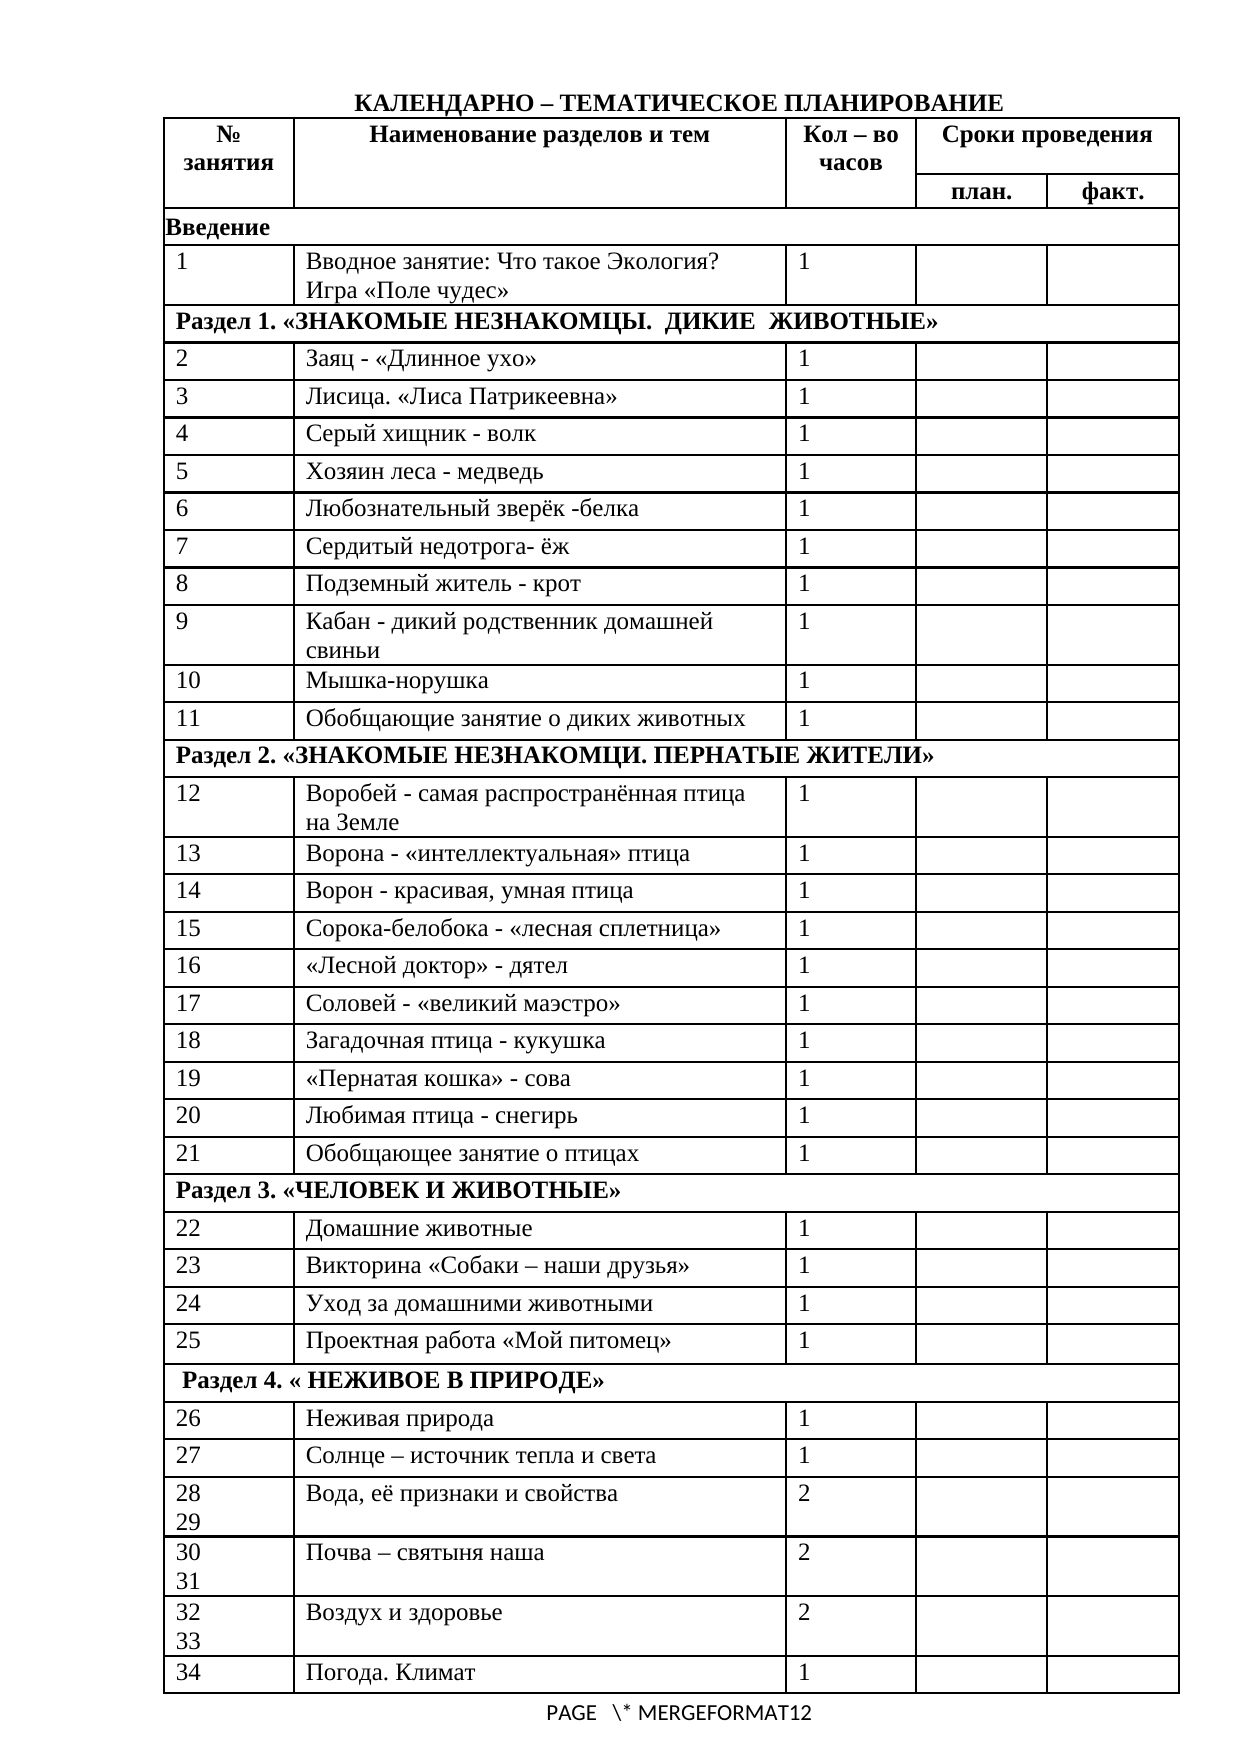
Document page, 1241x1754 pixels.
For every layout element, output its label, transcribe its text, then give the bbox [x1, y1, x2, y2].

table_cell Любимая птица - снегирь [295, 1100, 785, 1136]
table_cell [917, 531, 1046, 566]
table_cell [1048, 703, 1178, 738]
table_cell [917, 875, 1046, 911]
table_header № занятия [165, 119, 293, 207]
table_cell Воздух и здоровье [295, 1597, 785, 1654]
table_cell 3 [165, 381, 293, 416]
table_cell 1 [787, 1213, 915, 1248]
table_cell 1 [787, 1657, 915, 1692]
table_cell [917, 1325, 1046, 1363]
table_cell Викторина «Собаки – наши друзья» [295, 1250, 785, 1286]
table_cell [1048, 606, 1178, 663]
table_cell Вода, её признаки и свойства [295, 1478, 785, 1535]
table_cell [1048, 1063, 1178, 1098]
table_cell Погода. Климат [295, 1657, 785, 1692]
table_cell 26 [165, 1403, 293, 1438]
table_cell [917, 606, 1046, 663]
table_cell [917, 1478, 1046, 1535]
table_cell [917, 913, 1046, 948]
table_cell Раздел 1. «ЗНАКОМЫЕ НЕЗНАКОМЦЫ. ДИКИЕ ЖИВОТНЫЕ» [165, 306, 1178, 341]
table_cell Кабан - дикий родственник домашней свиньи [295, 606, 785, 663]
table_cell [1048, 838, 1178, 873]
table_cell [1048, 666, 1178, 701]
table_cell Любознательный зверёк -белка [295, 494, 785, 529]
table_cell Вводное занятие: Что такое Экология? Игра «Поле чудес» [295, 246, 785, 304]
table_cell 23 [165, 1250, 293, 1286]
table_cell «Пернатая кошка» - сова [295, 1063, 785, 1098]
table_cell 2 [165, 344, 293, 379]
table_cell Солнце – источник тепла и света [295, 1440, 785, 1476]
table_cell 1 [787, 838, 915, 873]
table_cell [917, 1100, 1046, 1136]
table_cell Серый хищник - волк [295, 419, 785, 454]
table_cell [1048, 1213, 1178, 1248]
table_cell [1048, 1538, 1178, 1595]
table_cell 1 [787, 1440, 915, 1476]
table_cell [917, 1063, 1046, 1098]
table_cell 1 [787, 703, 915, 738]
table_cell 2 [787, 1538, 915, 1595]
table_cell 32 33 [165, 1597, 293, 1654]
table_cell [1048, 456, 1178, 491]
table_cell 1 [787, 1138, 915, 1173]
table_cell факт. [1048, 175, 1178, 207]
table_cell Сердитый недотрога- ёж [295, 531, 785, 566]
table_cell 12 [165, 778, 293, 836]
table_cell 1 [787, 246, 915, 304]
table_cell Сорока-белобока - «лесная сплетница» [295, 913, 785, 948]
table_cell [917, 838, 1046, 873]
table_cell [917, 1025, 1046, 1061]
table_cell Домашние животные [295, 1213, 785, 1248]
table_cell 18 [165, 1025, 293, 1061]
table_cell 5 [165, 456, 293, 491]
table_cell [1048, 988, 1178, 1023]
table_cell 28 29 [165, 1478, 293, 1535]
table_cell [1048, 913, 1178, 948]
table_cell [1048, 531, 1178, 566]
table_cell 1 [787, 606, 915, 663]
table_cell [1048, 1138, 1178, 1173]
table_cell [917, 1403, 1046, 1438]
table_cell 1 [787, 666, 915, 701]
table_cell 22 [165, 1213, 293, 1248]
table_cell [1048, 1478, 1178, 1535]
table_cell 2 [787, 1597, 915, 1654]
table_cell 1 [787, 1100, 915, 1136]
table_cell [917, 246, 1046, 304]
table_cell [1048, 1597, 1178, 1654]
table_cell Подземный житель - крот [295, 569, 785, 604]
table_cell [917, 569, 1046, 604]
table_cell [1048, 778, 1178, 836]
table_cell Хозяин леса - медведь [295, 456, 785, 491]
table_cell [1048, 1250, 1178, 1286]
table_cell 1 [787, 1288, 915, 1323]
table_cell 1 [787, 950, 915, 986]
table_cell Введение [165, 209, 1178, 244]
table_cell 1 [165, 246, 293, 304]
table_cell [917, 988, 1046, 1023]
table_cell [917, 1657, 1046, 1692]
table_cell 19 [165, 1063, 293, 1098]
table_cell Неживая природа [295, 1403, 785, 1438]
table_cell [1048, 344, 1178, 379]
table_cell 1 [787, 778, 915, 836]
table_cell [1048, 1403, 1178, 1438]
table_cell 25 [165, 1325, 293, 1363]
table_cell 1 [787, 381, 915, 416]
table_cell 4 [165, 419, 293, 454]
table_cell [917, 950, 1046, 986]
table_cell Загадочная птица - кукушка [295, 1025, 785, 1061]
table_cell 1 [787, 913, 915, 948]
table_cell Ворон - красивая, умная птица [295, 875, 785, 911]
table_cell 6 [165, 494, 293, 529]
table_cell 10 [165, 666, 293, 701]
table_cell Раздел 4. « НЕЖИВОЕ В ПРИРОДЕ» [165, 1365, 1178, 1401]
table_cell [917, 1597, 1046, 1654]
table_cell 1 [787, 1025, 915, 1061]
table_cell 7 [165, 531, 293, 566]
table_cell Соловей - «великий маэстро» [295, 988, 785, 1023]
table_cell [1048, 1288, 1178, 1323]
table_cell 24 [165, 1288, 293, 1323]
table_cell 20 [165, 1100, 293, 1136]
table_cell Почва – святыня наша [295, 1538, 785, 1595]
table_cell 1 [787, 1325, 915, 1363]
table_cell 2 [787, 1478, 915, 1535]
table_cell [917, 1440, 1046, 1476]
table_cell Воробей - самая распространённая птица на Земле [295, 778, 785, 836]
table_cell Раздел 3. «ЧЕЛОВЕК И ЖИВОТНЫЕ» [165, 1175, 1178, 1211]
table_cell 11 [165, 703, 293, 738]
table_cell 21 [165, 1138, 293, 1173]
table_cell [1048, 1100, 1178, 1136]
table_cell 1 [787, 456, 915, 491]
table_cell Уход за домашними животными [295, 1288, 785, 1323]
table_cell Обобщающие занятие о диких животных [295, 703, 785, 738]
table_cell Проектная работа «Мой питомец» [295, 1325, 785, 1363]
table_cell 1 [787, 1403, 915, 1438]
table_cell 1 [787, 569, 915, 604]
table_cell 8 [165, 569, 293, 604]
text КАЛЕНДАРНО – ТЕМАТИЧЕСКОЕ ПЛАНИРОВАНИЕ [177, 88, 1181, 117]
table_cell Мышка-норушка [295, 666, 785, 701]
table_header Кол – во часов [787, 119, 915, 207]
table_cell 1 [787, 875, 915, 911]
table_cell [1048, 875, 1178, 911]
table_cell 17 [165, 988, 293, 1023]
table_cell Раздел 2. «ЗНАКОМЫЕ НЕЗНАКОМЦИ. ПЕРНАТЫЕ ЖИТЕЛИ» [165, 741, 1178, 776]
table_cell 1 [787, 1250, 915, 1286]
table_cell 1 [787, 531, 915, 566]
table_cell [1048, 1657, 1178, 1692]
table_cell 9 [165, 606, 293, 663]
table_cell 27 [165, 1440, 293, 1476]
table_cell 34 [165, 1657, 293, 1692]
table_cell [917, 778, 1046, 836]
table_cell 1 [787, 344, 915, 379]
table_cell [917, 1213, 1046, 1248]
table_cell 1 [787, 1063, 915, 1098]
table_cell [1048, 1440, 1178, 1476]
table_cell 13 [165, 838, 293, 873]
table_cell [917, 419, 1046, 454]
table_cell 1 [787, 419, 915, 454]
table_cell «Лесной доктор» - дятел [295, 950, 785, 986]
table_cell 16 [165, 950, 293, 986]
table_cell 1 [787, 494, 915, 529]
table_cell [1048, 494, 1178, 529]
table_cell [917, 703, 1046, 738]
table_cell [1048, 419, 1178, 454]
table_cell [917, 381, 1046, 416]
table_cell Обобщающее занятие о птицах [295, 1138, 785, 1173]
table_cell [917, 1250, 1046, 1286]
table_cell 15 [165, 913, 293, 948]
table_cell Лисица. «Лиса Патрикеевна» [295, 381, 785, 416]
table_cell [917, 1288, 1046, 1323]
table_cell [917, 494, 1046, 529]
table_header Наименование разделов и тем [295, 119, 785, 207]
table_cell [1048, 246, 1178, 304]
table_cell [1048, 1325, 1178, 1363]
table_cell [1048, 950, 1178, 986]
table_cell 1 [787, 988, 915, 1023]
table_header Сроки проведения [917, 119, 1178, 173]
table_cell [1048, 569, 1178, 604]
table_cell Заяц - «Длинное ухо» [295, 344, 785, 379]
table_cell [917, 666, 1046, 701]
table_cell Ворона - «интеллектуальная» птица [295, 838, 785, 873]
table_cell [917, 1538, 1046, 1595]
table_cell [917, 1138, 1046, 1173]
table_cell [917, 456, 1046, 491]
table_cell [1048, 1025, 1178, 1061]
table_cell 30 31 [165, 1538, 293, 1595]
table_cell [1048, 381, 1178, 416]
table_cell план. [917, 175, 1046, 207]
table_cell [917, 344, 1046, 379]
table_cell 14 [165, 875, 293, 911]
